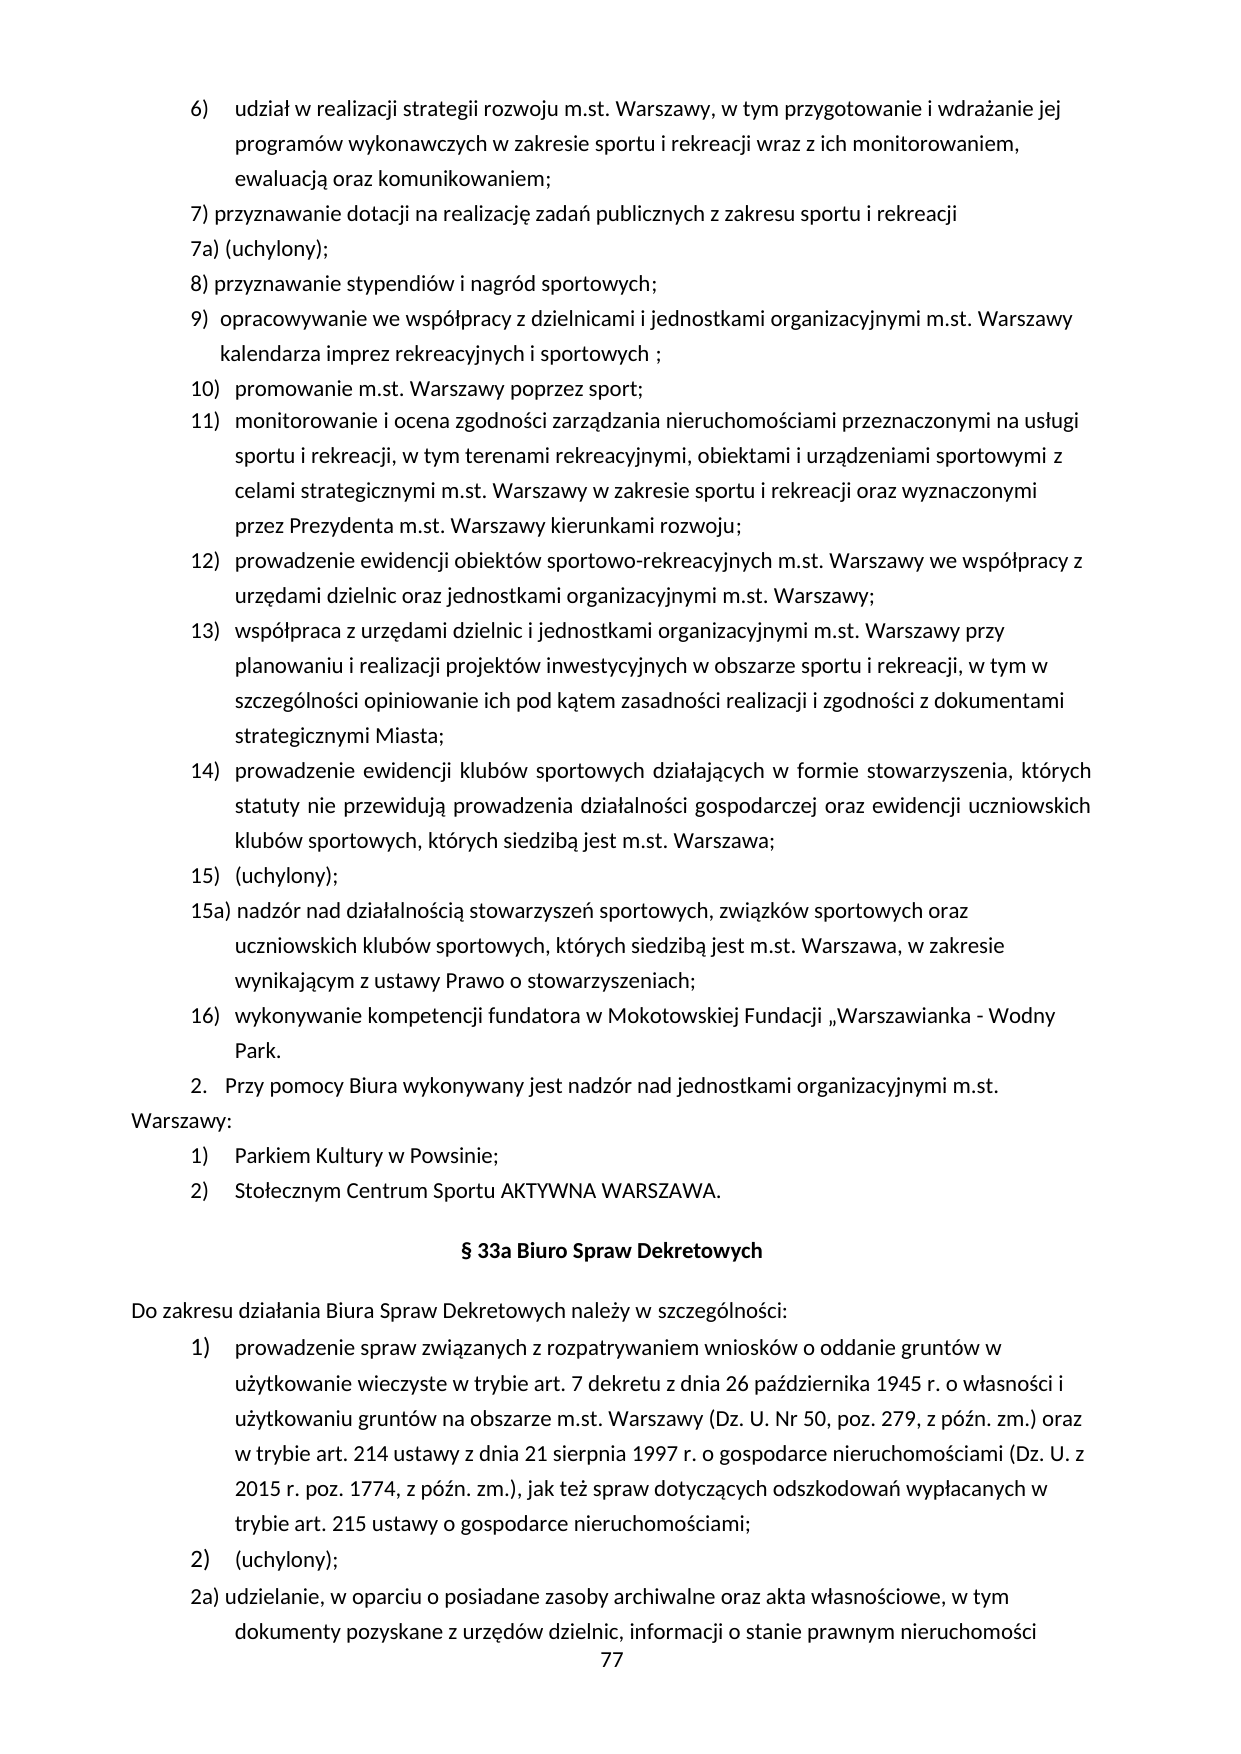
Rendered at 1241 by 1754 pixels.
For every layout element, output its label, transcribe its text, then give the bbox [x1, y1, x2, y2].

list prowadzenie spraw związanych z rozpatrywaniem wniosków o oddanie gruntów w użytkowanie wieczyste w trybie art. 7 dekretu z dnia 26 października 1945 r. o własności i użytkowaniu gruntów na obszarze m.st. Warszawy (Dz. U. Nr 50, poz. 279, z późn. zm.) oraz w trybie art. 214 ustawy z dnia 21 sierpnia 1997 r. o gospodarce nieruchomościami (Dz. U. z 2015 r. poz. 1774, z późn. zm.), jak też spraw dotyczących odszkodowań wypłacanych w trybie art. 215 ustawy o gospodarce nieruchomościami; [190, 1331, 1092, 1537]
list prowadzenie ewidencji obiektów sportowo-rekreacyjnych m.st. Warszawy we współpracy z urzędami dzielnic oraz jednostkami organizacyjnymi m.st. Warszawy; [190, 546, 1092, 609]
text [190, 1582, 1092, 1645]
list (uchylony); [190, 861, 1092, 889]
text 7) przyznawanie dotacji na realizację zadań publicznych z zakresu sportu i rekreacji [190, 199, 1092, 227]
list monitorowanie i ocena zgodności zarządzania nieruchomościami przeznaczonymi na usługi sportu i rekreacji, w tym terenami rekreacyjnymi, obiektami i urządzeniami sportowymi z celami strategicznymi m.st. Warszawy w zakresie sportu i rekreacji oraz wyznaczonymi przez Prezydenta m.st. Warszawy kierunkami rozwoju; [190, 406, 1092, 539]
list Przy pomocy Biura wykonywany jest nadzór nad jednostkami organizacyjnymi m.st. Warszawy: [131, 1071, 1092, 1134]
text 15a) nadzór nad działalnością stowarzyszeń sportowych, związków sportowych oraz uczniowskich klubów sportowych, których siedzibą jest m.st. Warszawa, w zakresie wynikającym z ustawy Prawo o stowarzyszeniach; [190, 896, 1092, 994]
list Parkiem Kultury w Powsinie; [190, 1141, 1092, 1169]
text Do zakresu działania Biura Spraw Dekretowych należy w szczególności: [131, 1296, 1092, 1324]
list wykonywanie kompetencji fundatora w Mokotowskiej Fundacji „Warszawianka - Wodny Park. [190, 1001, 1092, 1064]
text 7a) (uchylony); [190, 234, 1092, 262]
list (uchylony); [190, 1544, 1092, 1574]
list współpraca z urzędami dzielnic i jednostkami organizacyjnymi m.st. Warszawy przy planowaniu i realizacji projektów inwestycyjnych w obszarze sportu i rekreacji, w tym w szczególności opiniowanie ich pod kątem zasadności realizacji i zgodności z dokumentami strategicznymi Miasta; [190, 616, 1092, 749]
list Stołecznym Centrum Sportu AKTYWNA WARSZAWA. [190, 1176, 1092, 1204]
subtitle § 33a Biuro Spraw Dekretowych [131, 1236, 1092, 1264]
list promowanie m.st. Warszawy poprzez sport; [190, 374, 1092, 402]
text 8) przyznawanie stypendiów i nagród sportowych; [190, 269, 1092, 297]
list opracowywanie we współpracy z dzielnicami i jednostkami organizacyjnymi m.st. Warszawy kalendarza imprez rekreacyjnych i sportowych ; [190, 304, 1092, 367]
list prowadzenie ewidencji klubów sportowych działających w formie stowarzyszenia, których statuty nie przewidują prowadzenia działalności gospodarczej oraz ewidencji uczniowskich klubów sportowych, których siedzibą jest m.st. Warszawa; [190, 756, 1092, 854]
list udział w realizacji strategii rozwoju m.st. Warszawy, w tym przygotowanie i wdrażanie jej programów wykonawczych w zakresie sportu i rekreacji wraz z ich monitorowaniem, ewaluacją oraz komunikowaniem; [190, 94, 1092, 192]
